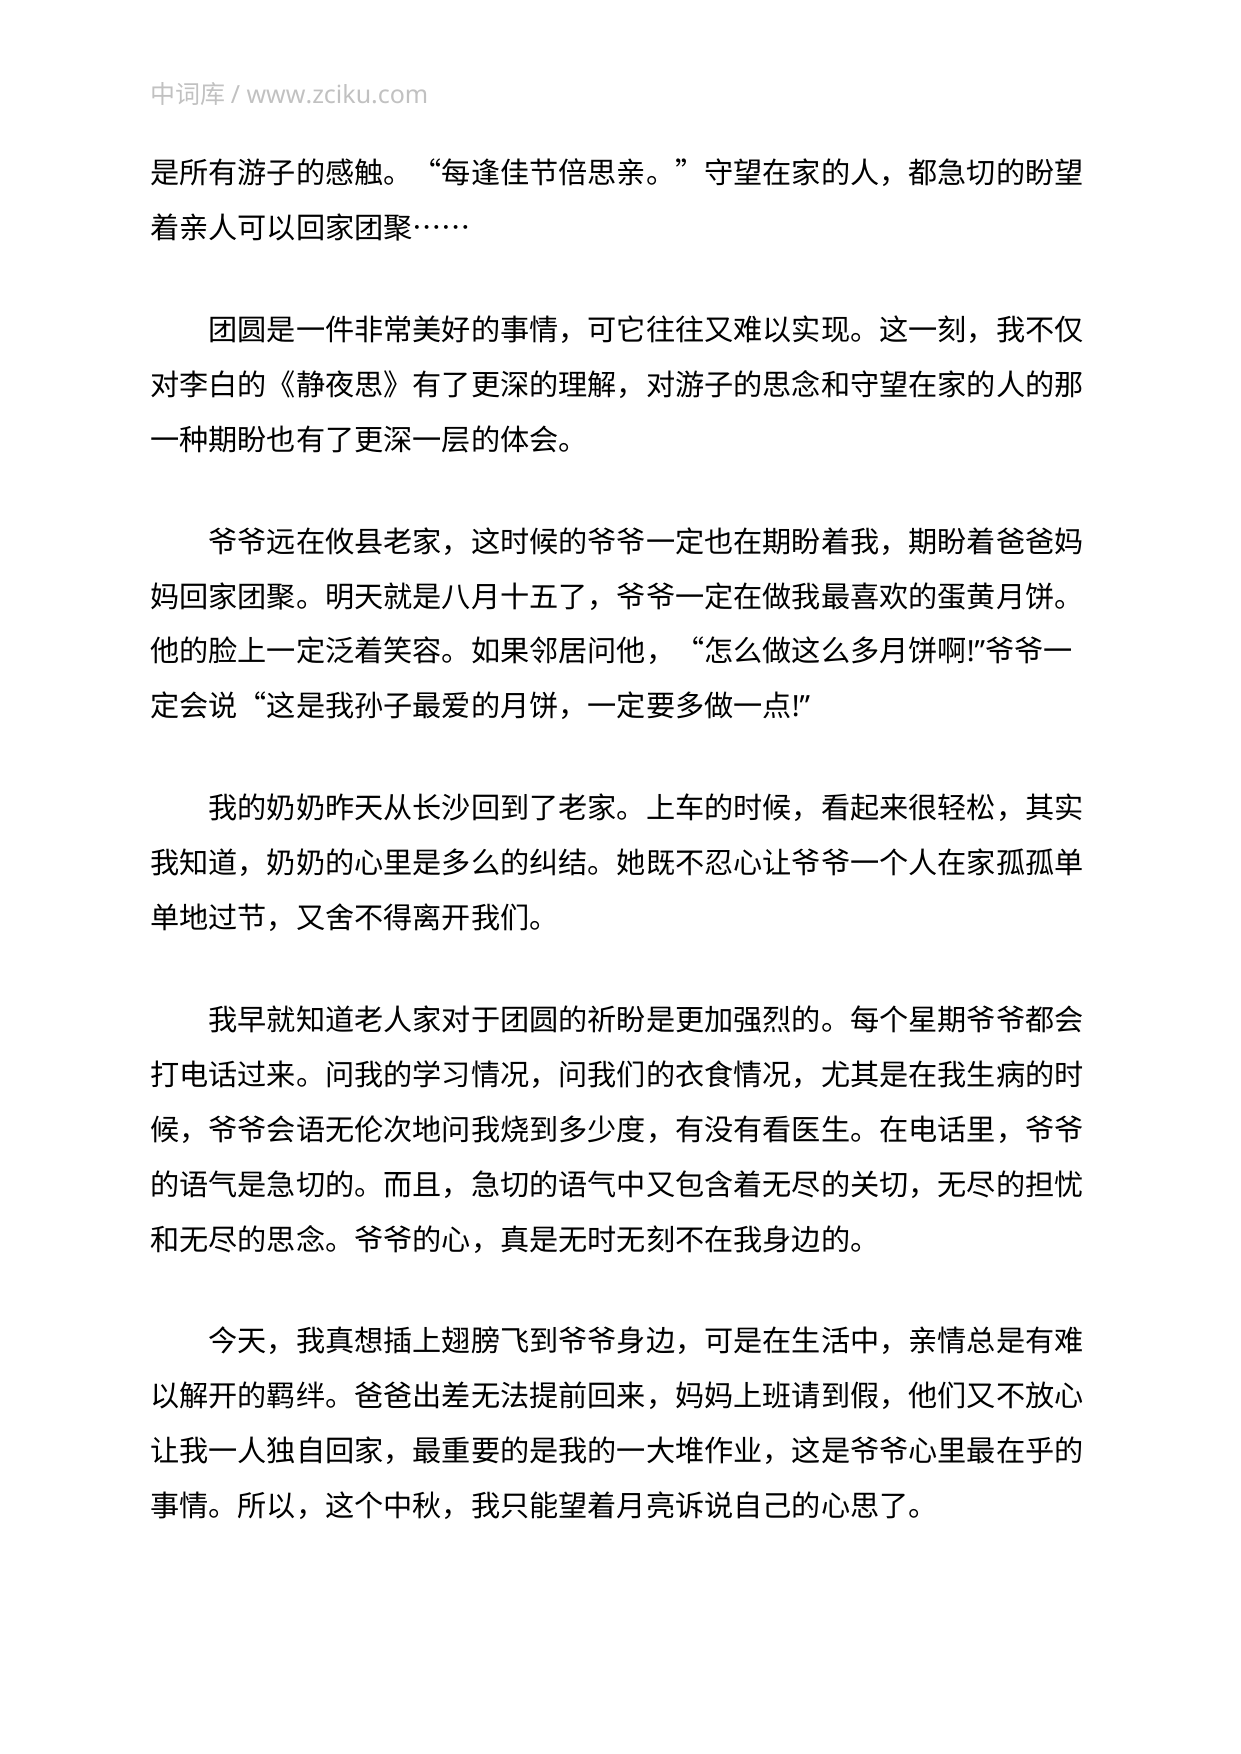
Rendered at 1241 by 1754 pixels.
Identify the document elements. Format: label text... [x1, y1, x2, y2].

text 爷爷远在攸县老家，这时候的爷爷一定也在期盼着我，期盼着爸爸妈妈回家团聚。明天就是八月十五了，爷爷一定在做我最喜欢的蛋黄月饼。他的脸上一定泛着笑容。如果邻居问他，“怎么做这么多月饼啊!”爷爷一定会说“这是我孙子最爱的月饼，一定要多做一点!” [150, 518, 1090, 725]
text 今天，我真想插上翅膀飞到爷爷身边，可是在生活中，亲情总是有难以解开的羁绊。爸爸出差无法提前回来，妈妈上班请到假，他们又不放心让我一人独自回家，最重要的是我的一大堆作业，这是爷爷心里最在乎的事情。所以，这个中秋，我只能望着月亮诉说自己的心思了。 [150, 1318, 1090, 1525]
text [150, 150, 1090, 247]
text 我早就知道老人家对于团圆的祈盼是更加强烈的。每个星期爷爷都会打电话过来。问我的学习情况，问我们的衣食情况，尤其是在我生病的时候，爷爷会语无伦次地问我烧到多少度，有没有看医生。在电话里，爷爷的语气是急切的。而且，急切的语气中又包含着无尽的关切，无尽的担忧和无尽的思念。爷爷的心，真是无时无刻不在我身边的。 [150, 997, 1090, 1258]
text 我的奶奶昨天从长沙回到了老家。上车的时候，看起来很轻松，其实我知道，奶奶的心里是多么的纠结。她既不忍心让爷爷一个人在家孤孤单单地过节，又舍不得离开我们。 [150, 785, 1090, 937]
text 团圆是一件非常美好的事情，可它往往又难以实现。这一刻，我不仅对李白的《静夜思》有了更深的理解，对游子的思念和守望在家的人的那一种期盼也有了更深一层的体会。 [150, 307, 1090, 459]
